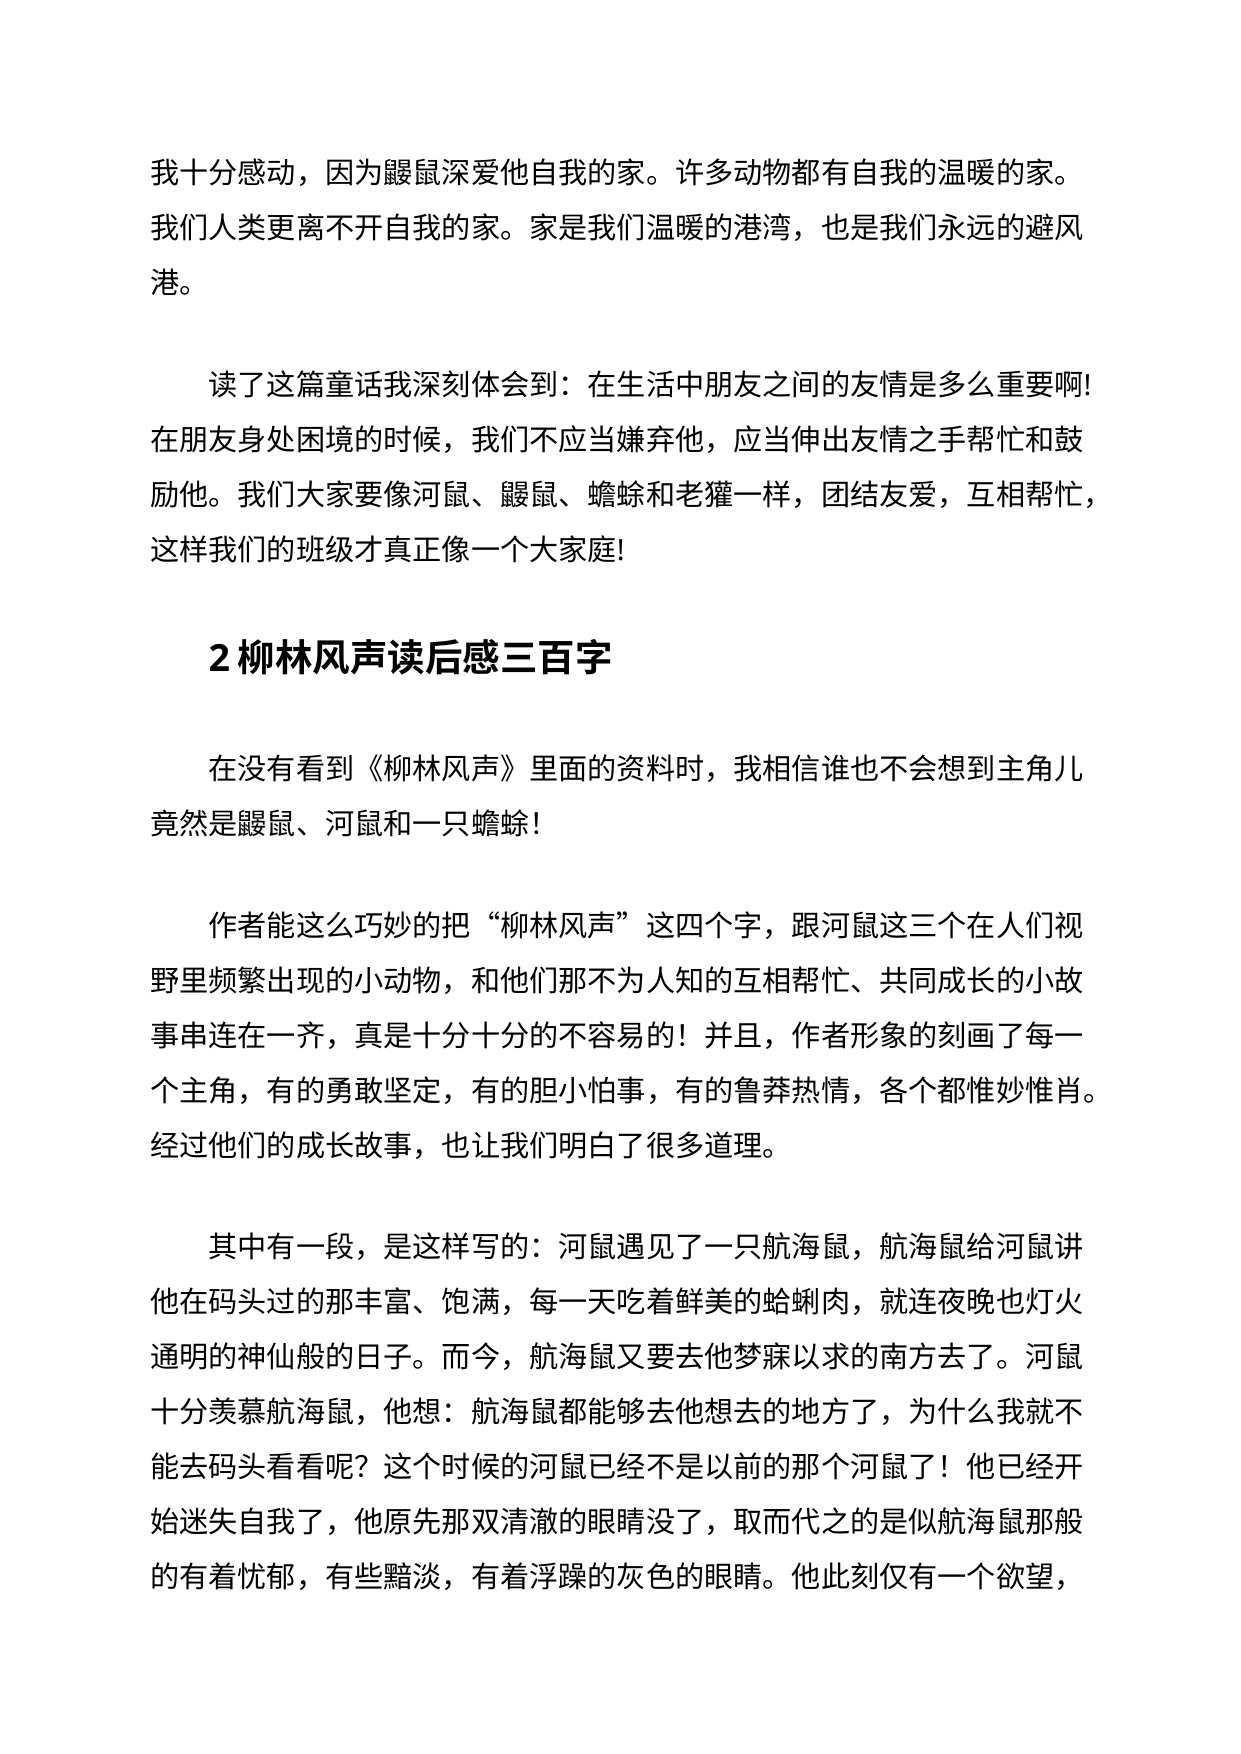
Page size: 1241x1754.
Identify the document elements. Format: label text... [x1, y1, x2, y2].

text 读了这篇童话我深刻体会到：在生活中朋友之间的友情是多么重要啊!在朋友身处困境的时候，我们不应当嫌弃他，应当伸出友情之手帮忙和鼓励他。我们大家要像河鼠、鼹鼠、蟾蜍和老獾一样，团结友爱，互相帮忙，这样我们的班级才真正像一个大家庭! [150, 362, 1090, 569]
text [150, 1224, 1090, 1596]
text 2柳林风声读后感三百字 [150, 628, 1090, 683]
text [150, 150, 1090, 302]
text 在没有看到《柳林风声》里面的资料时，我相信谁也不会想到主角儿竟然是鼹鼠、河鼠和一只蟾蜍！ [150, 746, 1090, 843]
text 作者能这么巧妙的把“柳林风声”这四个字，跟河鼠这三个在人们视野里频繁出现的小动物，和他们那不为人知的互相帮忙、共同成长的小故事串连在一齐，真是十分十分的不容易的！并且，作者形象的刻画了每一个主角，有的勇敢坚定，有的胆小怕事，有的鲁莽热情，各个都惟妙惟肖。经过他们的成长故事，也让我们明白了很多道理。 [150, 903, 1090, 1164]
